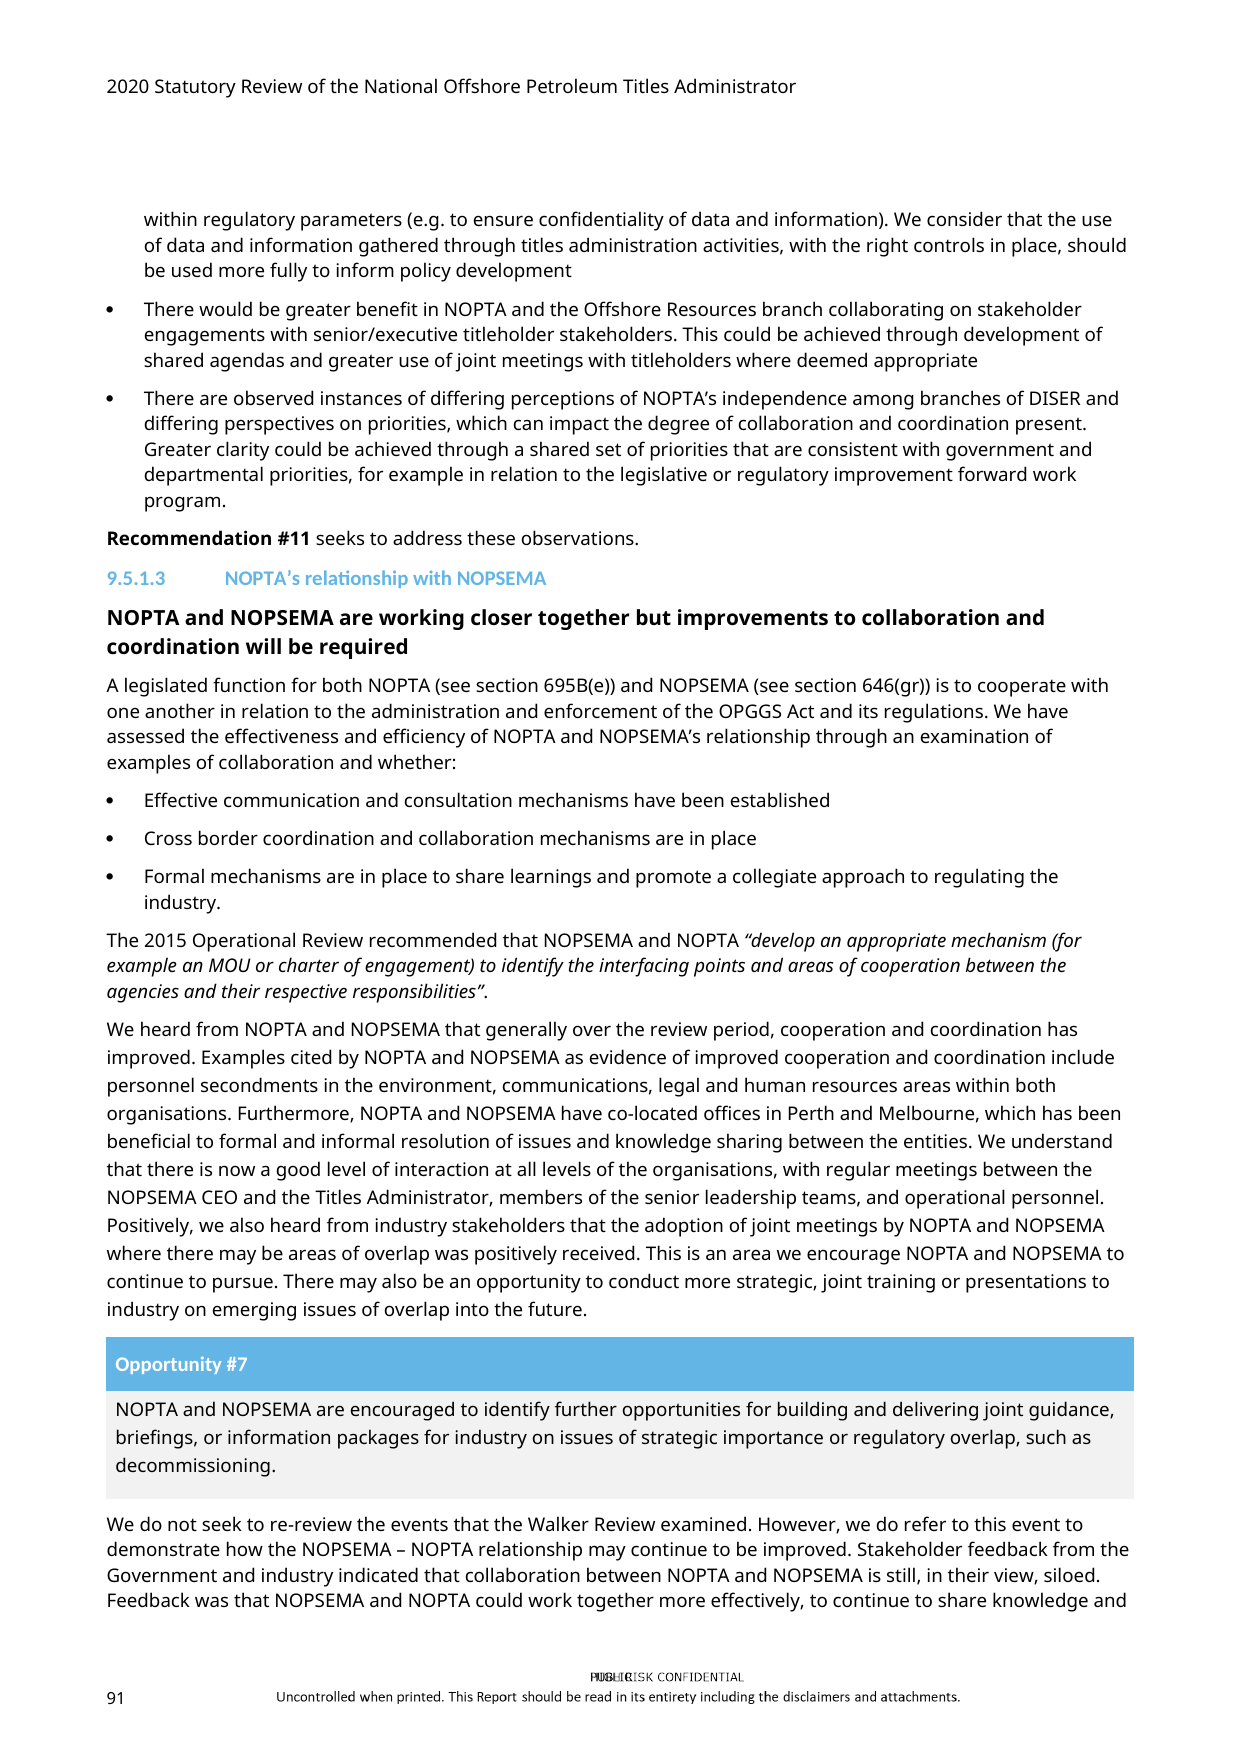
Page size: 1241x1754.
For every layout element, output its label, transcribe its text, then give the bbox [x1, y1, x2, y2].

text We heard from NOPTA and NOPSEMA that generally over the review period, cooperation and coordination has improved. Examples cited by NOPTA and NOPSEMA as evidence of improved cooperation and coordination include personnel secondments in the environment, communications, legal and human resources areas within both organisations. Furthermore, NOPTA and NOPSEMA have co-located offices in Perth and Melbourne, which has been beneficial to formal and informal resolution of issues and knowledge sharing between the entities. We understand that there is now a good level of interaction at all levels of the organisations, with regular meetings between the NOPSEMA CEO and the Titles Administrator, members of the senior leadership teams, and operational personnel. Positively, we also heard from industry stakeholders that the adoption of joint meetings by NOPTA and NOPSEMA where there may be areas of overlap was positively received. This is an area we encourage NOPTA and NOPSEMA to continue to pursue. There may also be an opportunity to conduct more strategic, joint training or presentations to industry on emerging issues of overlap into the future. [106, 1016, 1134, 1322]
list Formal mechanisms are in place to share learnings and promote a collegiate approach to regulating the industry. [106, 863, 1134, 914]
text The 2015 Operational Review recommended that NOPSEMA and NOPTA “develop an appropriate mechanism (for example an MOU or charter of engagement) to identify the interfacing points and areas of cooperation between the agencies and their respective responsibilities”. [106, 927, 1134, 1003]
list Cross border coordination and collaboration mechanisms are in place [106, 825, 1134, 851]
subtitle NOPTA’s relationship with NOPSEMA [106, 566, 1134, 591]
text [106, 1511, 1134, 1613]
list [106, 207, 1134, 283]
list Effective communication and consultation mechanisms have been established [106, 787, 1134, 813]
text A legislated function for both NOPTA (see section 695B(e)) and NOPSEMA (see section 646(gr)) is to cooperate with one another in relation to the administration and enforcement of the OPGGS Act and its regulations. We have assessed the effectiveness and efficiency of NOPTA and NOPSEMA’s relationship through an examination of examples of collaboration and whether: [106, 673, 1134, 775]
text NOPTA and NOPSEMA are working closer together but improvements to collaboration and coordination will be required [106, 603, 1134, 660]
table_header Opportunity #7 [106, 1337, 1134, 1391]
table_cell NOPTA and NOPSEMA are encouraged to identify further opportunities for building and delivering joint guidance, briefings, or information packages for industry on issues of strategic importance or regulatory overlap, such as decommissioning. [106, 1391, 1134, 1499]
text Recommendation #11 seeks to address these observations. [106, 525, 1134, 551]
picture [263, 1671, 1241, 1715]
list There would be greater benefit in NOPTA and the Offshore Resources branch collaborating on stakeholder engagements with senior/executive titleholder stakeholders. This could be achieved through development of shared agendas and greater use of joint meetings with titleholders where deemed appropriate [106, 296, 1134, 372]
list There are observed instances of differing perceptions of NOPTA’s independence among branches of DISER and differing perspectives on priorities, which can impact the degree of collaboration and coordination present. Greater clarity could be achieved through a shared set of priorities that are consistent with government and departmental priorities, for example in relation to the legislative or regulatory improvement forward work program. [106, 385, 1134, 512]
